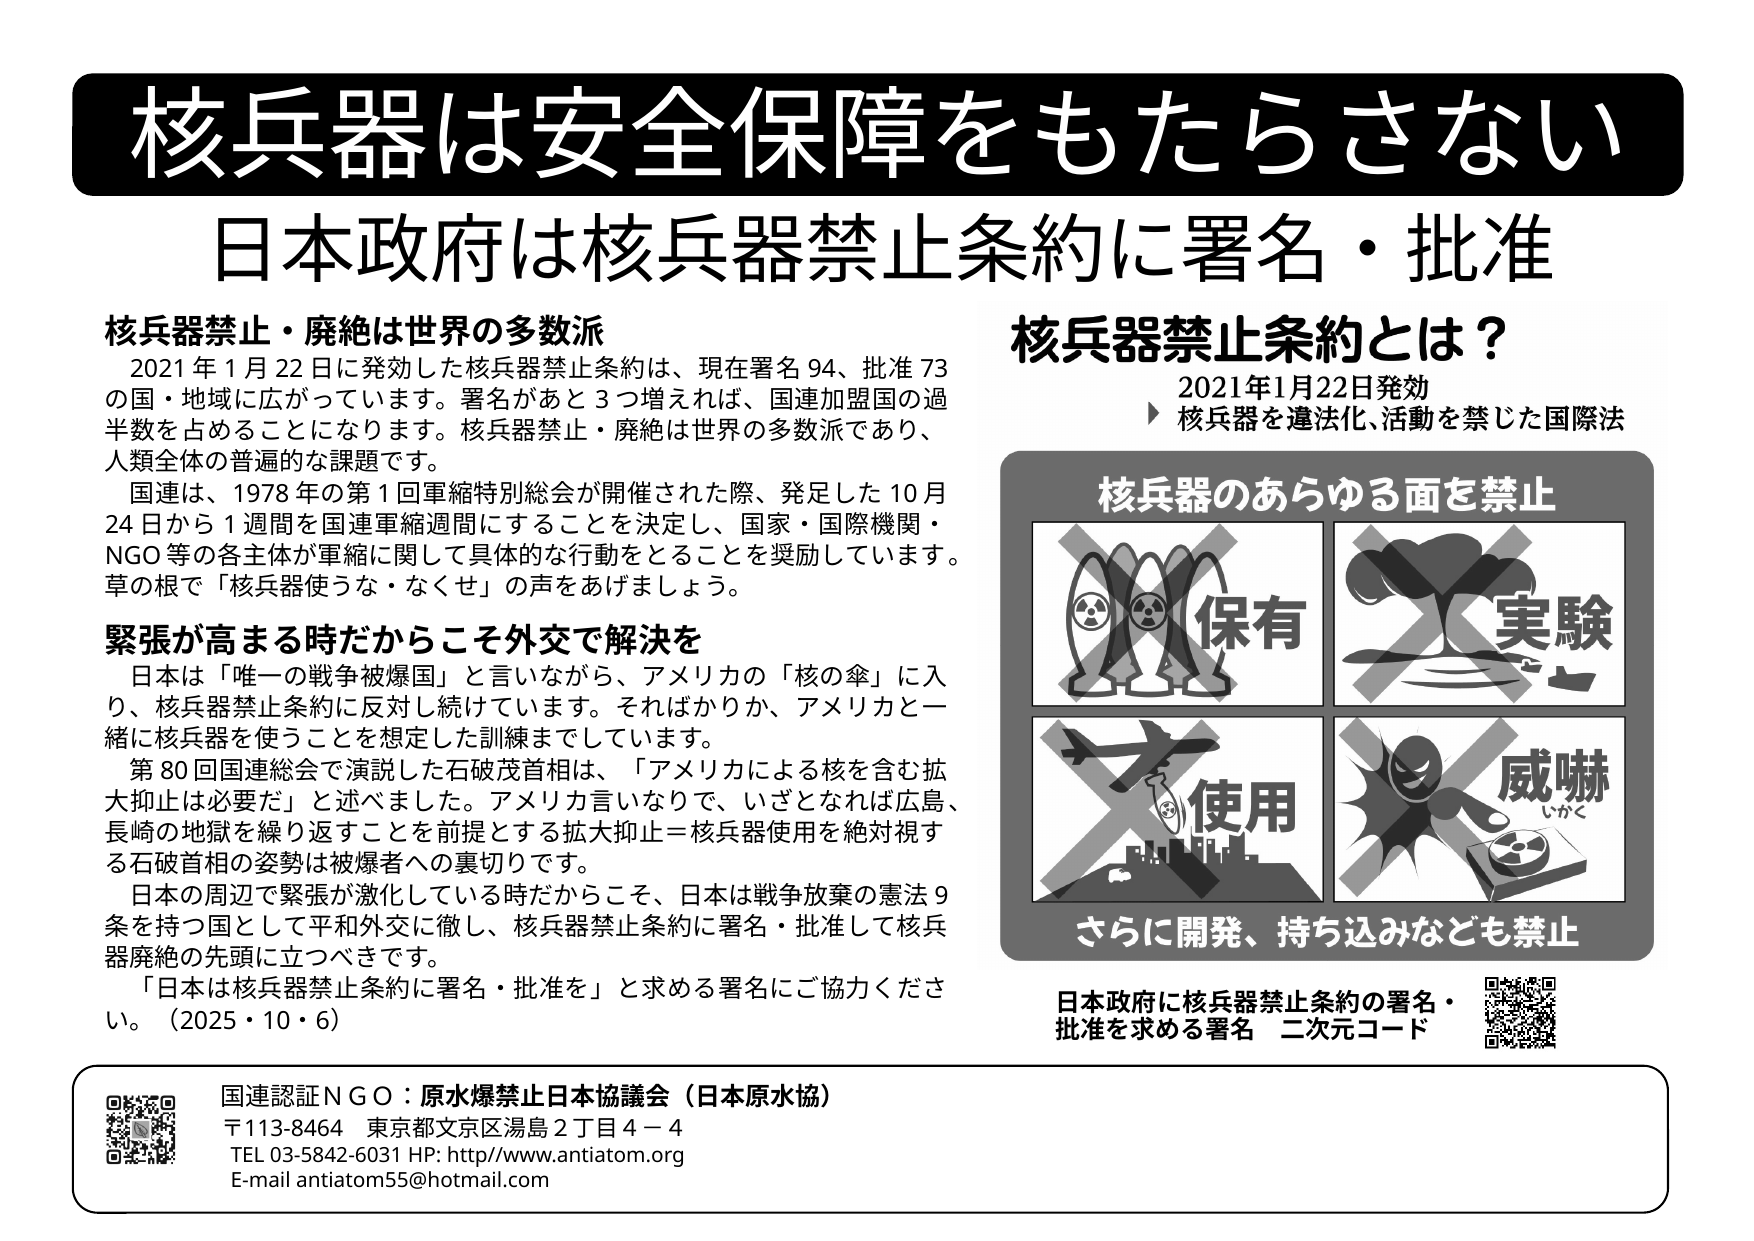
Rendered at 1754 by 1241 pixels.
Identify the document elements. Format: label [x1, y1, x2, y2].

picture [976, 301, 1668, 1056]
picture [98, 1087, 183, 1172]
